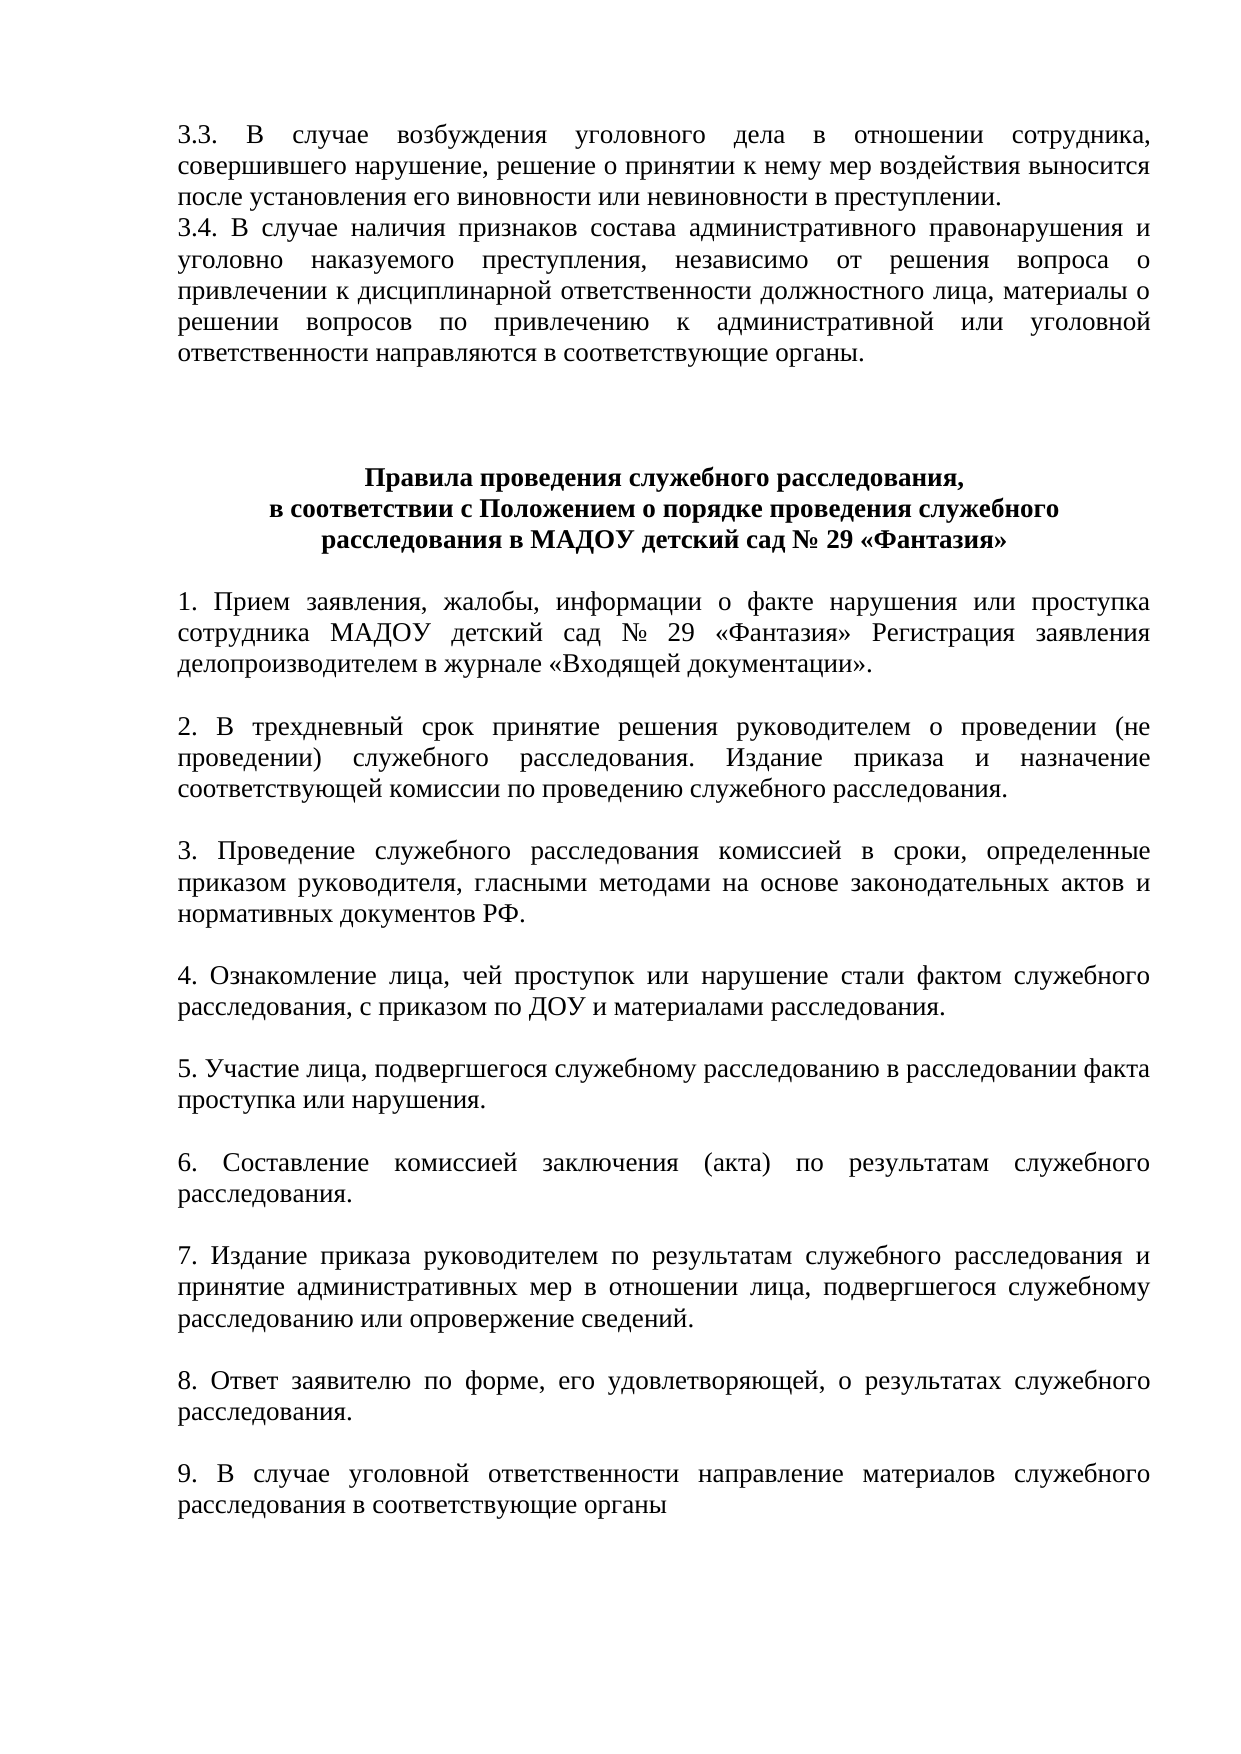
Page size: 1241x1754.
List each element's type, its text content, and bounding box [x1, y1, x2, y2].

text 5. Участие лица, подвергшегося служебному расследованию в расследовании факта проступка или нарушения. [177, 1052, 1152, 1115]
text 2. В трехдневный срок принятие решения руководителем о проведении (не проведении) служебного расследования. Издание приказа и назначение соответствующей комиссии по проведению служебного расследования. [177, 710, 1152, 803]
text 6. Составление комиссией заключения (акта) по результатам служебного расследования. [177, 1146, 1152, 1208]
text 7. Издание приказа руководителем по результатам служебного расследования и принятие административных мер в отношении лица, подвергшегося служебному расследованию или опровержение сведений. [177, 1239, 1152, 1333]
text 9. В случае уголовной ответственности направление материалов служебного расследования в соответствующие органы [177, 1457, 1152, 1520]
text 1. Прием заявления, жалобы, информации о факте нарушения или проступка сотрудника МАДОУ детский сад № 29 «Фантазия» Регистрация заявления делопроизводителем в журнале «Входящей документации». [177, 585, 1152, 679]
text 3. Проведение служебного расследования комиссией в сроки, определенные приказом руководителя, гласными методами на основе законодательных актов и нормативных документов РФ. [177, 834, 1152, 928]
text 3.4. В случае наличия признаков состава административного правонарушения и уголовно наказуемого преступления, независимо от решения вопроса о привлечении к дисциплинарной ответственности должностного лица, материалы о решении вопросов по привлечению к административной или уголовной ответственности направляются в соответствующие органы. [177, 212, 1152, 367]
text в соответствии с Положением о порядке проведения служебного расследования в МАДОУ детский сад № 29 «Фантазия» [177, 492, 1152, 554]
text Правила проведения служебного расследования, [177, 461, 1152, 492]
text 8. Ответ заявителю по форме, его удовлетворяющей, о результатах служебного расследования. [177, 1364, 1152, 1426]
text 3.3. В случае возбуждения уголовного дела в отношении сотрудника, совершившего нарушение, решение о принятии к нему мер воздействия выносится после установления его виновности или невиновности в преступлении. [177, 118, 1152, 212]
text 4. Ознакомление лица, чей проступок или нарушение стали фактом служебного расследования, с приказом по ДОУ и материалами расследования. [177, 959, 1152, 1021]
